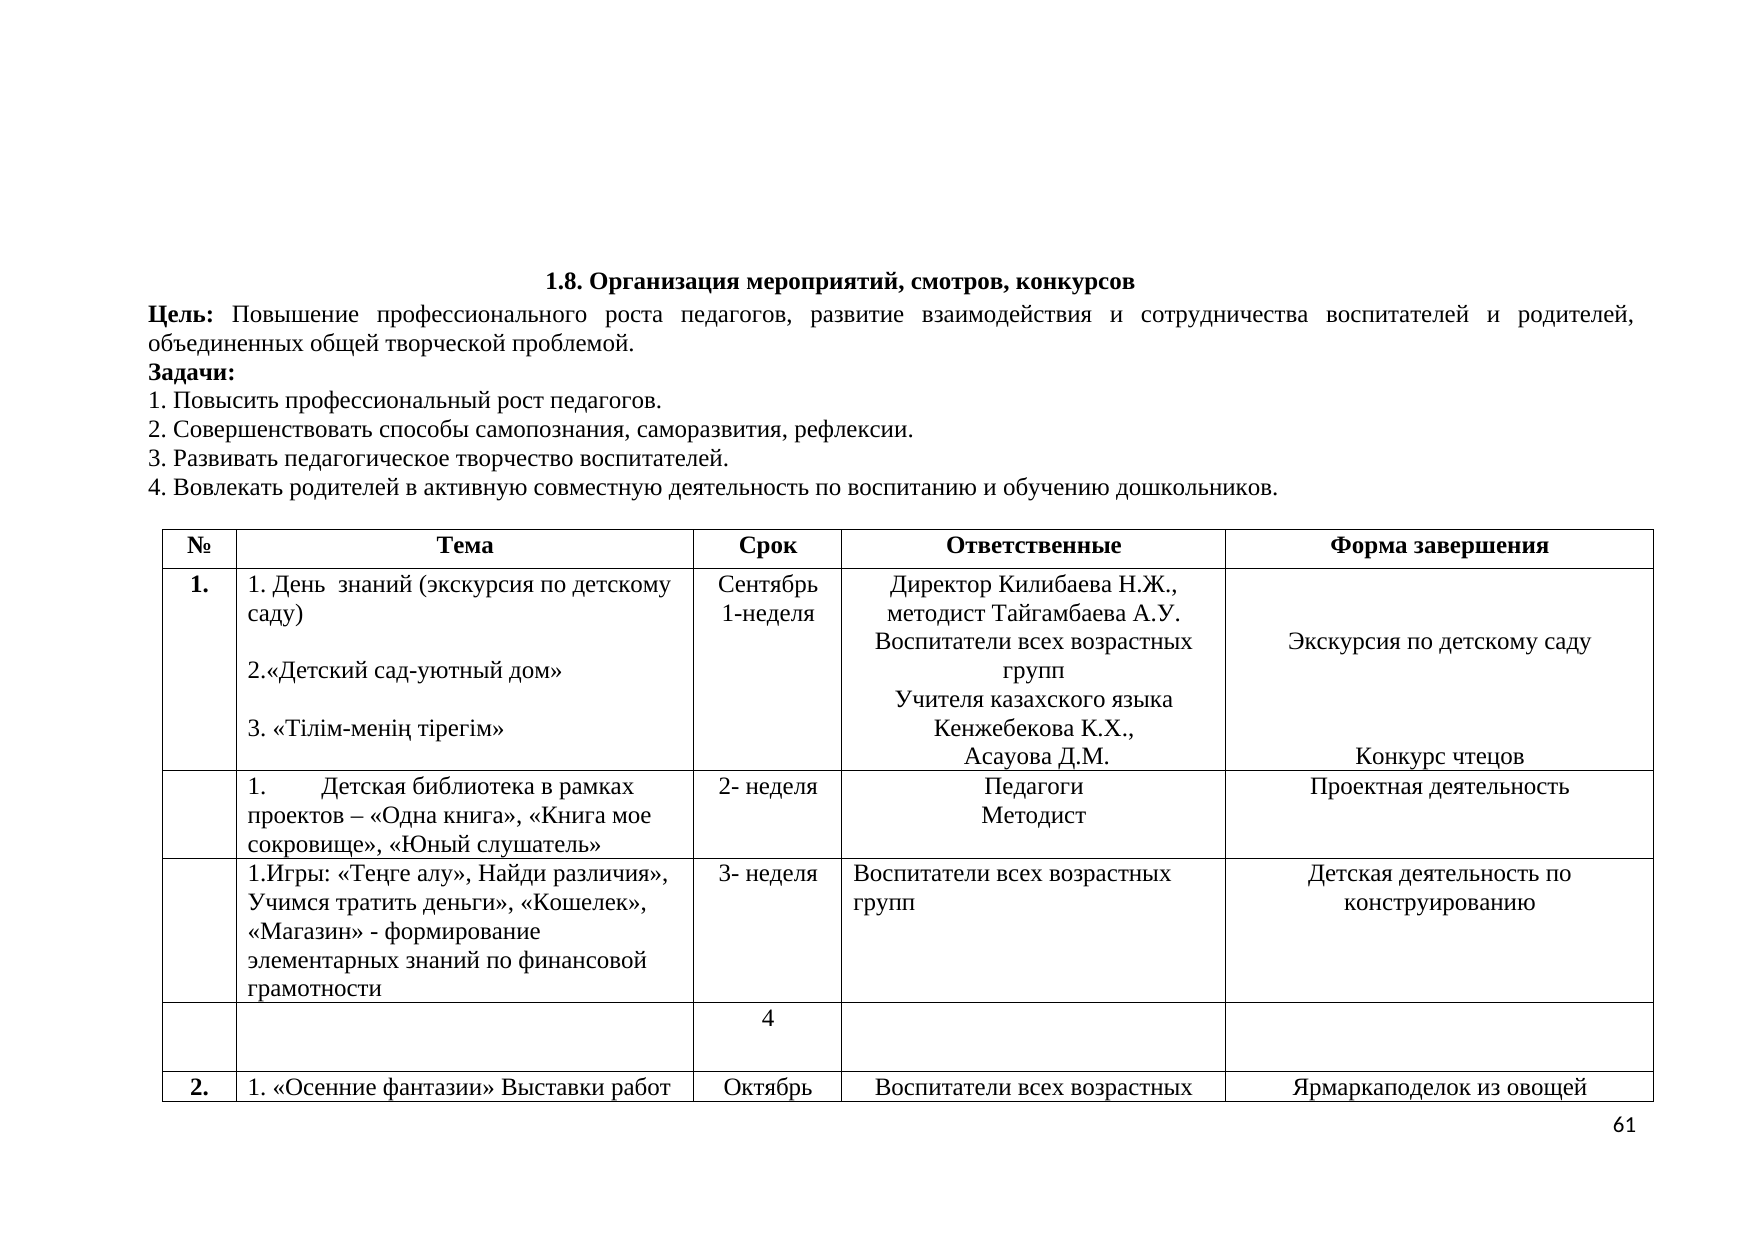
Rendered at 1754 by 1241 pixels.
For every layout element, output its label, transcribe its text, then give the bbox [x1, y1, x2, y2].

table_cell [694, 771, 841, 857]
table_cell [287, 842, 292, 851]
text 1. Повысить профессиональный рост педагогов. [148, 386, 1636, 414]
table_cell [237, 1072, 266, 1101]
text 2. Совершенствовать способы самопознания, саморазвития, рефлексии. [148, 414, 1636, 443]
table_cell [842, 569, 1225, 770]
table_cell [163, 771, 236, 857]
text Цель: Повышение профессионального роста педагогов, развитие взаимодействия и сотрудничества воспитателей и родителей, объединенных общей творческой проблемой. [148, 299, 1636, 357]
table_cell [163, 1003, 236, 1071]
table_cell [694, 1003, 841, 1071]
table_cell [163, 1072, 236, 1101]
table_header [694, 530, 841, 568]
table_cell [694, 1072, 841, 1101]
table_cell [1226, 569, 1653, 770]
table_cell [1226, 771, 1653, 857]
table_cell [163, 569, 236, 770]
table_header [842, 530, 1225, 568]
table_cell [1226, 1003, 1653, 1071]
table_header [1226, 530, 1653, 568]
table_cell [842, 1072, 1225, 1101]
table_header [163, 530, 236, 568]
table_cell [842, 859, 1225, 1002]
text Задачи: [148, 357, 1636, 386]
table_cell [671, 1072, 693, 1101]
text 3. Развивать педагогическое творчество воспитателей. [148, 443, 1636, 472]
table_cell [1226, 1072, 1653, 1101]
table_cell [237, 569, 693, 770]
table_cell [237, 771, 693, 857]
subtitle 1.8. Организация мероприятий, смотров, конкурсов [44, 266, 1636, 295]
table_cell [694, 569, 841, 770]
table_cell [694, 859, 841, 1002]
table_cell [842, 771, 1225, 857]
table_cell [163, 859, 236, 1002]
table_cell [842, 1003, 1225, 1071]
text 4. Вовлекать родителей в активную совместную деятельность по воспитанию и обучению дошкольников. [148, 472, 1636, 501]
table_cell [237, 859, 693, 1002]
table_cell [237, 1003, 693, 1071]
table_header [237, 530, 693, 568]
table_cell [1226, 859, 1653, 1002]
